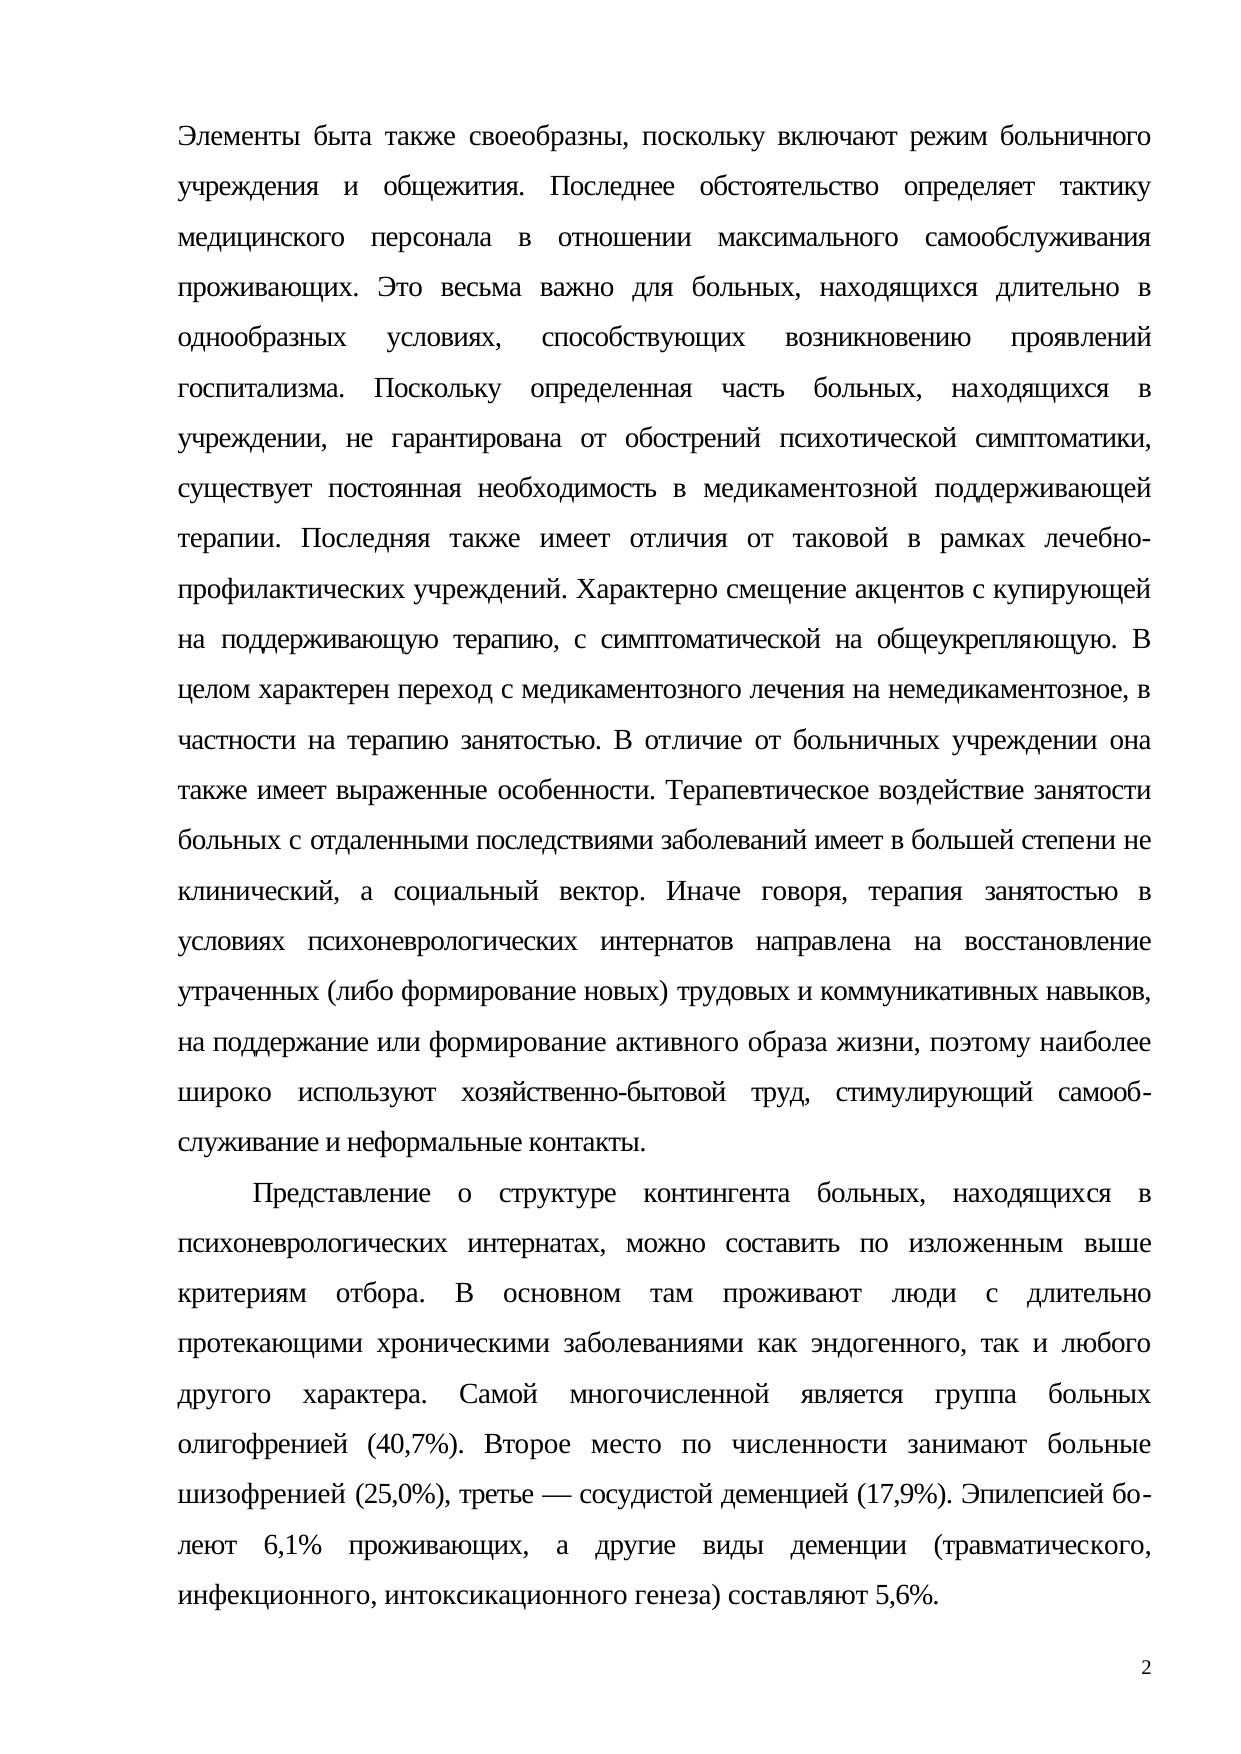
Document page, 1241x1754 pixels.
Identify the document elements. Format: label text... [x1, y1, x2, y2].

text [177, 118, 1152, 1158]
text Представление о структуре контингента больных, находящихся в психоневрологических интернатах, можно составить по изложенным выше критериям отбора. В основном там проживают люди с длительно протекающими хроническими заболеваниями как эндогенного, так и любого другого характера. Самой многочисленной является группа больных олигофренией (40,7%). Второе место по численности занимают больные шизофренией (25,0%), третье — сосудистой деменцией (17,9%). Эпилепсией болеют 6,1% проживающих, а другие виды деменции (травматического, инфекционного, интоксикационного генеза) составляют 5,6%. [177, 1175, 1152, 1611]
